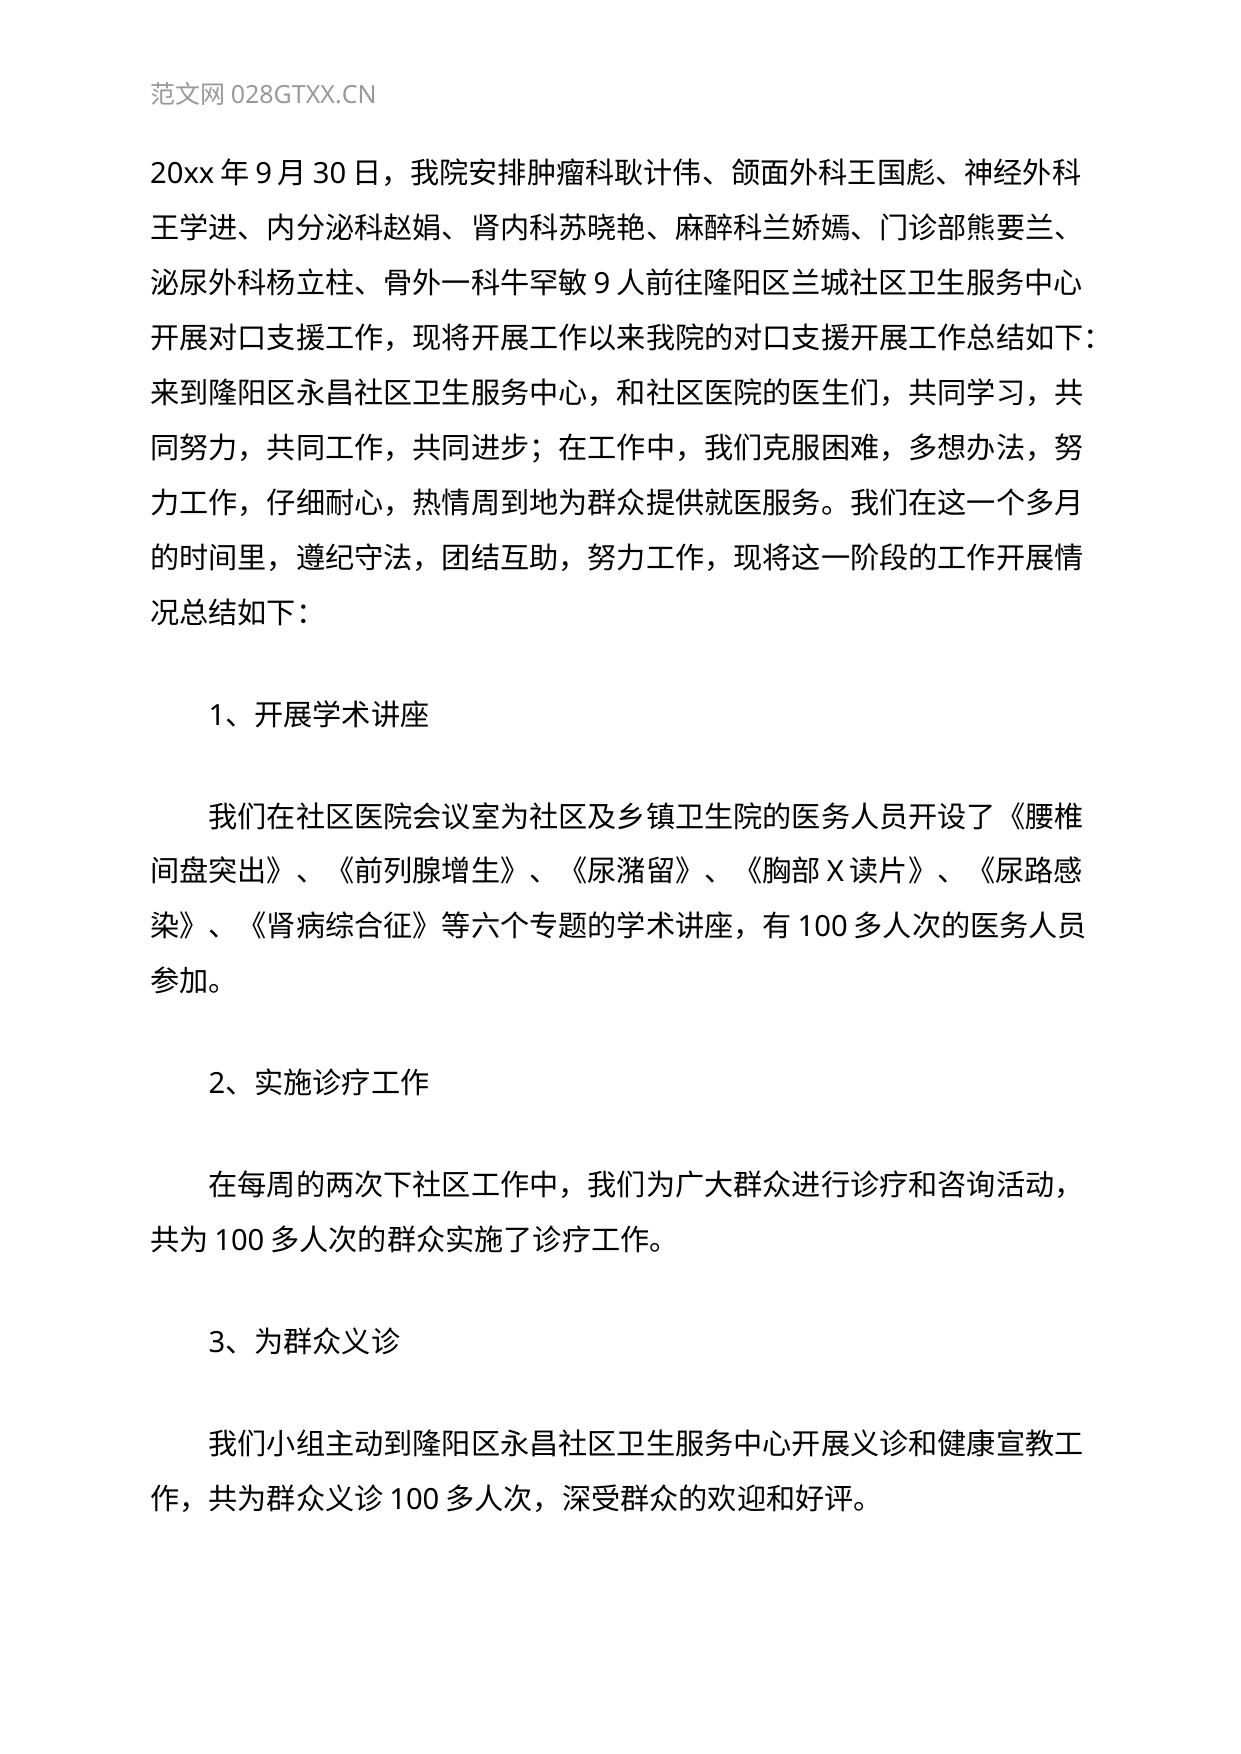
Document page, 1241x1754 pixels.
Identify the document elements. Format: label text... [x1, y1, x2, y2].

text 1、开展学术讲座 [150, 691, 1090, 733]
text 我们在社区医院会议室为社区及乡镇卫生院的医务人员开设了《腰椎间盘突出》、《前列腺增生》、《尿潴留》、《胸部X读片》、《尿路感染》、《肾病综合征》等六个专题的学术讲座，有100多人次的医务人员参加。 [150, 793, 1090, 1000]
text 2、实施诊疗工作 [150, 1060, 1090, 1102]
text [150, 150, 1090, 632]
text 在每周的两次下社区工作中，我们为广大群众进行诊疗和咨询活动，共为100多人次的群众实施了诊疗工作。 [150, 1162, 1090, 1259]
text 3、为群众义诊 [150, 1319, 1090, 1361]
text 我们小组主动到隆阳区永昌社区卫生服务中心开展义诊和健康宣教工作，共为群众义诊100多人次，深受群众的欢迎和好评。 [150, 1421, 1090, 1518]
